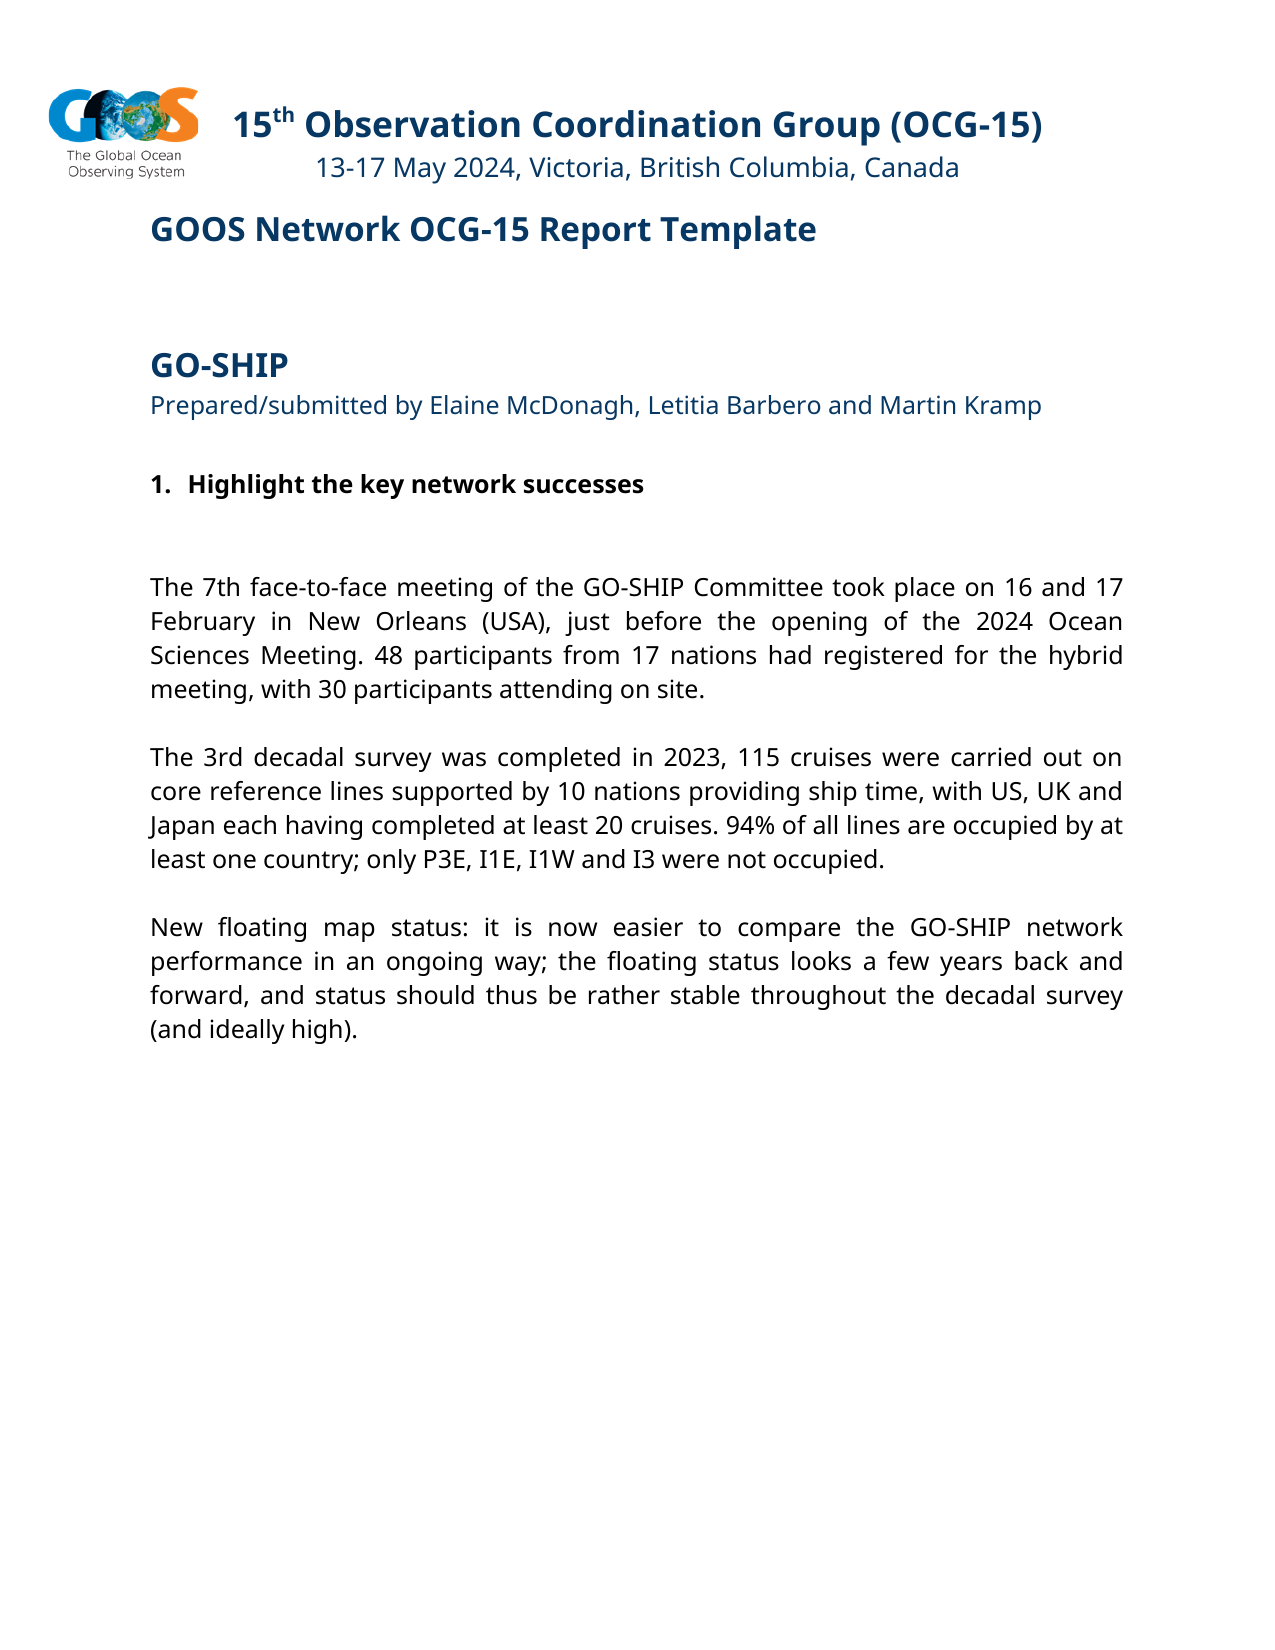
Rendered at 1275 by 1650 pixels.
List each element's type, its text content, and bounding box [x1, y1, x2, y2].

text The 7th face-to-face meeting of the GO-SHIP Committee took place on 16 and 17 February in New Orleans (USA), just before the opening of the 2024 Ocean Sciences Meeting. 48 participants from 17 nations had registered for the hybrid meeting, with 30 participants attending on site. [150, 569, 1125, 706]
picture [48, 86, 199, 179]
list Highlight the key network successes [150, 467, 1125, 501]
text GOOS Network OCG-15 Report Template [150, 206, 1125, 251]
text Prepared/submitted by Elaine McDonagh, Letitia Barbero and Martin Kramp [150, 388, 1125, 422]
text The 3rd decadal survey was completed in 2023, 115 cruises were carried out on core reference lines supported by 10 nations providing ship time, with US, UK and Japan each having completed at least 20 cruises. 94% of all lines are occupied by at least one country; only P3E, I1E, I1W and I3 were not occupied. [150, 739, 1125, 876]
text New floating map status: it is now easier to compare the GO-SHIP network performance in an ongoing way; the floating status looks a few years back and forward, and status should thus be rather stable throughout the decadal survey (and ideally high). [150, 910, 1125, 1046]
text GO-SHIP [150, 342, 1125, 388]
